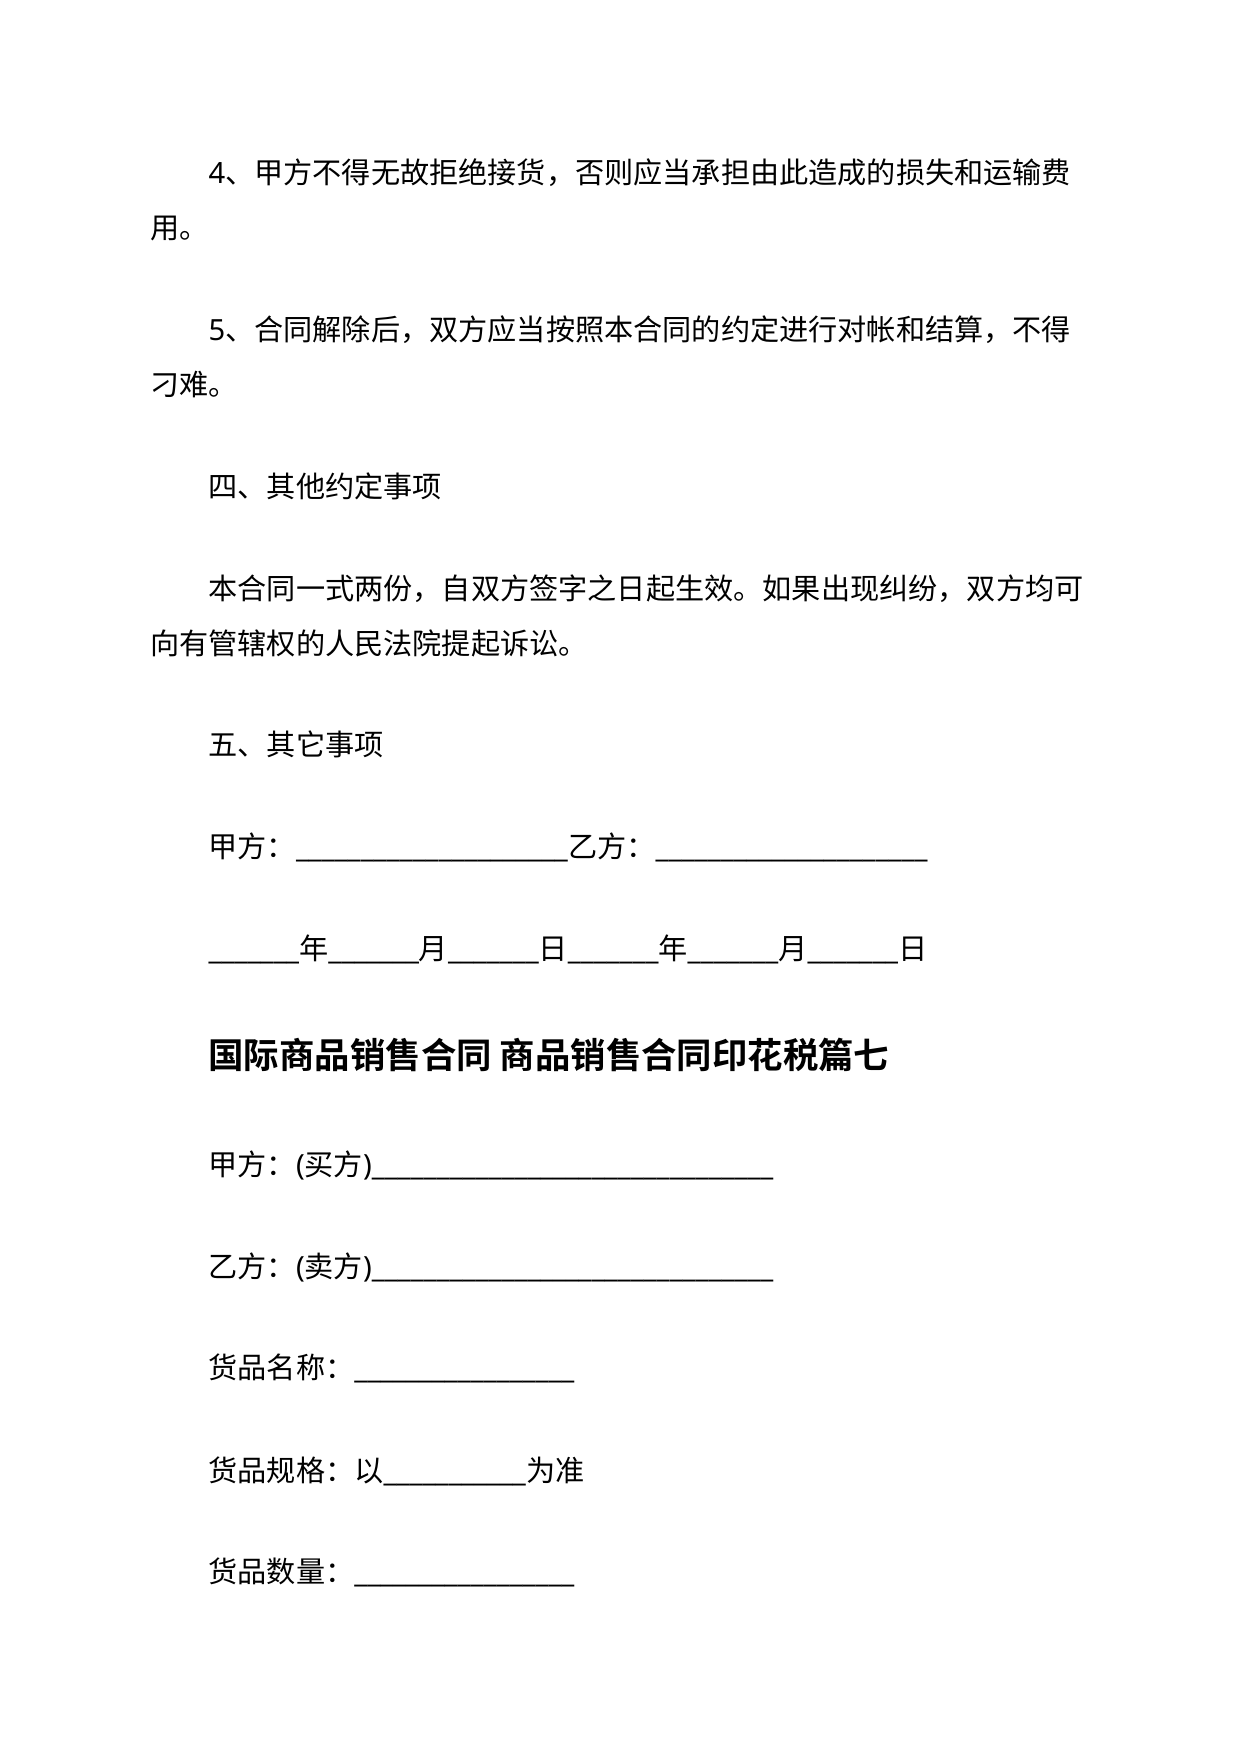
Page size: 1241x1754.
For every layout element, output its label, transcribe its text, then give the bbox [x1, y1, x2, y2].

text 货品名称：_________________ [150, 1345, 1090, 1387]
text 四、其他约定事项 [150, 463, 1090, 506]
text 乙方：(卖方)_______________________________ [150, 1243, 1090, 1286]
text 甲方：_____________________乙方：_____________________ [150, 824, 1090, 866]
text 货品规格：以___________为准 [150, 1447, 1090, 1489]
text 本合同一式两份，自双方签字之日起生效。如果出现纠纷，双方均可向有管辖权的人民法院提起诉讼。 [150, 565, 1090, 662]
text 4、甲方不得无故拒绝接货，否则应当承担由此造成的损失和运输费用。 [150, 150, 1090, 247]
text 5、合同解除后，双方应当按照本合同的约定进行对帐和结算，不得刁难。 [150, 307, 1090, 404]
text 五、其它事项 [150, 722, 1090, 764]
text 国际商品销售合同 商品销售合同印花税篇七 [150, 1028, 1090, 1079]
text 甲方：(买方)_______________________________ [150, 1141, 1090, 1183]
text _______年_______月_______日_______年_______月_______日 [150, 926, 1090, 968]
text 货品数量：_________________ [150, 1549, 1090, 1591]
